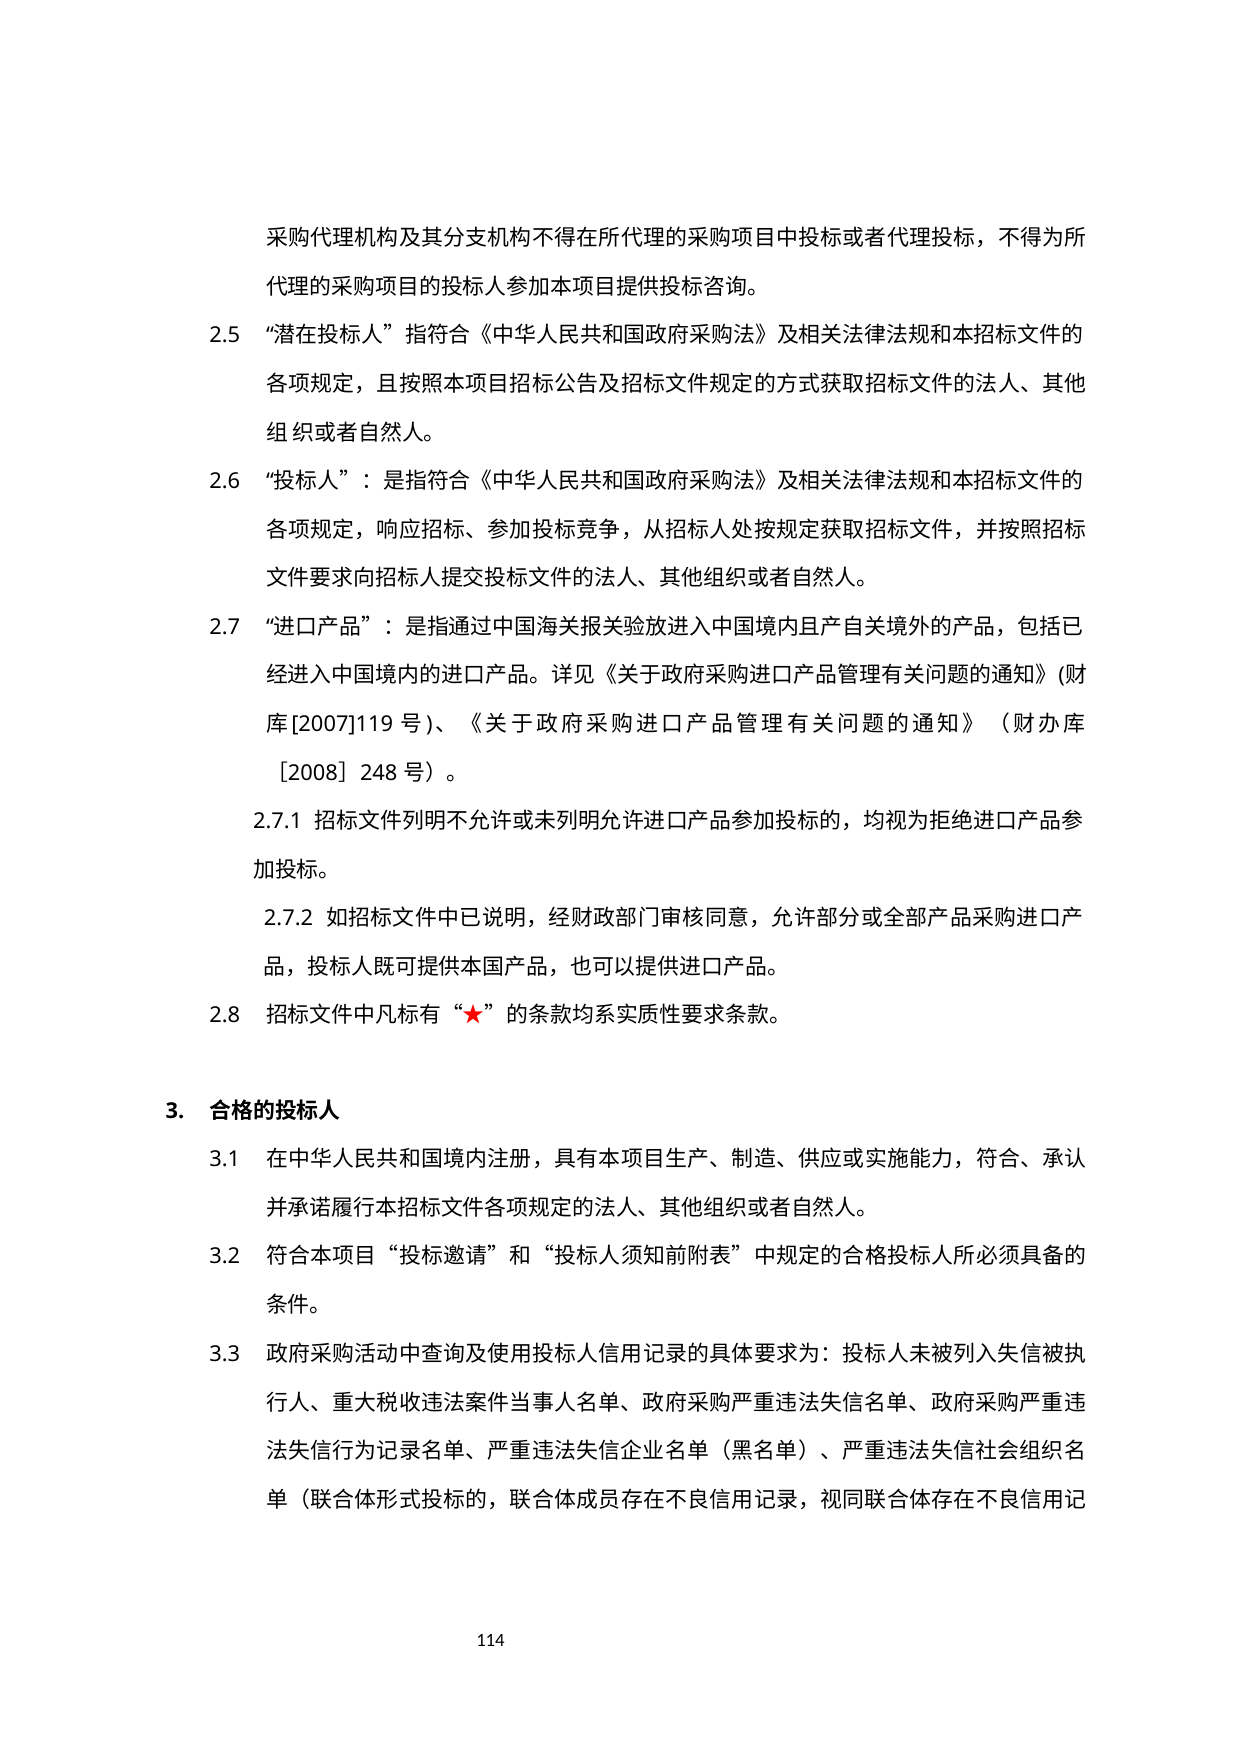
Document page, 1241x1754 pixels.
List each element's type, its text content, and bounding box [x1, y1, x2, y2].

list “投标人”：是指符合《中华人民共和国政府采购法》及相关法律法规和本招标文件的各项规定，响应招标、参加投标竞争，从招标人处按规定获取招标文件，并按照招标文件要求向招标人提交投标文件的法人、其他组织或者自然人。 [209, 462, 1087, 592]
list “潜在投标人”指符合《中华人民共和国政府采购法》及相关法律法规和本招标文件的各项规定，且按照本项目招标公告及招标文件规定的方式获取招标文件的法人、其他组 织或者自然人。 [209, 317, 1087, 447]
text 2.7.2 如招标文件中已说明，经财政部门审核同意，允许部分或全部产品采购进口产品，投标人既可提供本国产品，也可以提供进口产品。 [264, 900, 1087, 981]
list “进口产品”：是指通过中国海关报关验放进入中国境内且产自关境外的产品，包括已经进入中国境内的进口产品。详见《关于政府采购进口产品管理有关问题的通知》(财库[2007]119号)、《关于政府采购进口产品管理有关问题的通知》（财办库［2008］248 号）。 [209, 608, 1087, 787]
text 2.7.1 招标文件列明不允许或未列明允许进口产品参加投标的，均视为拒绝进口产品参加投标。 [253, 803, 1087, 884]
text 采购代理机构及其分支机构不得在所代理的采购项目中投标或者代理投标，不得为所代理的采购项目的投标人参加本项目提供投标咨询。 [266, 219, 1087, 301]
list 合格的投标人 [165, 1093, 1087, 1125]
list 招标文件中凡标有“★”的条款均系实质性要求条款。 [209, 997, 1087, 1029]
list 符合本项目“投标邀请”和“投标人须知前附表”中规定的合格投标人所必须具备的条件。 [209, 1238, 1087, 1319]
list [209, 1335, 1087, 1514]
list 在中华人民共和国境内注册，具有本项目生产、制造、供应或实施能力，符合、承认并承诺履行本招标文件各项规定的法人、其他组织或者自然人。 [209, 1141, 1087, 1222]
